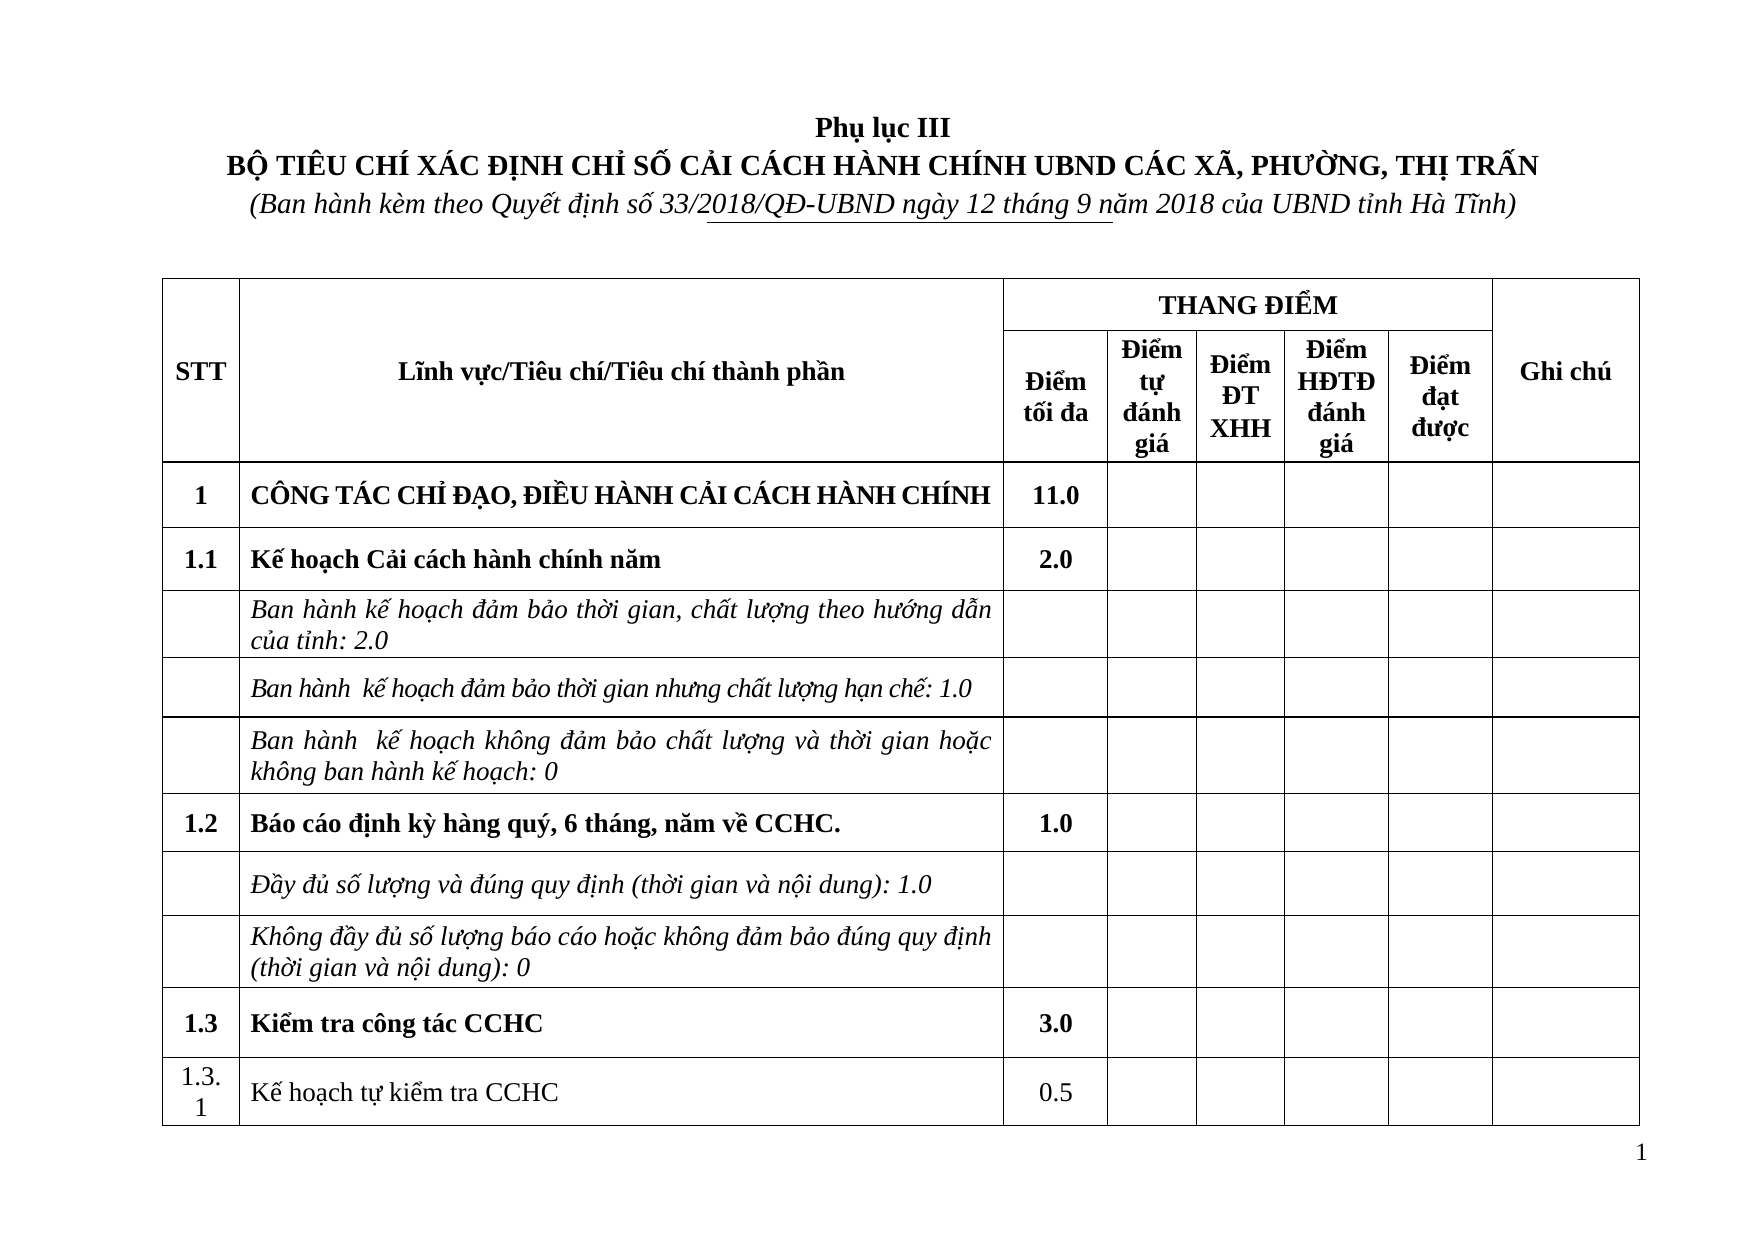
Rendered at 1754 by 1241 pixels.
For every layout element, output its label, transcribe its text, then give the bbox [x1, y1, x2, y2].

table_header Ghi chú [1493, 279, 1639, 461]
table_cell [1108, 794, 1196, 851]
table_cell [1493, 1058, 1639, 1124]
table_cell 1.1 [163, 528, 239, 589]
table_cell [1108, 852, 1196, 915]
table_cell [1108, 718, 1196, 793]
table_cell Kế hoạch Cải cách hành chính năm [240, 528, 1003, 589]
table_cell [1389, 528, 1492, 589]
table_cell 1.0 [1004, 794, 1107, 851]
table_header Lĩnh vực/Tiêu chí/Tiêu chí thành phần [240, 279, 1003, 461]
table_cell [1389, 591, 1492, 657]
table_cell [1108, 988, 1196, 1057]
table_cell [1493, 916, 1639, 987]
table_cell [1004, 591, 1107, 657]
table_cell Điểm HĐTĐ đánh giá [1285, 331, 1388, 461]
table_cell [1197, 988, 1284, 1057]
table_cell [1389, 852, 1492, 915]
table_cell [1285, 1058, 1388, 1124]
table_cell [1108, 1058, 1196, 1124]
table_cell [1285, 591, 1388, 657]
table_cell [1389, 1058, 1492, 1124]
table_cell [1389, 463, 1492, 527]
table_header THANG ĐIỂM [1004, 279, 1492, 329]
table_cell Không đầy đủ số lượng báo cáo hoặc không đảm bảo đúng quy định (thời gian và nội dung): 0 [240, 916, 1003, 987]
table_cell Ban hành kế hoạch đảm bảo thời gian nhưng chất lượng hạn chế: 1.0 [240, 658, 1003, 716]
table_cell [1108, 591, 1196, 657]
table_cell [1493, 591, 1639, 657]
table_cell [1493, 658, 1639, 716]
table_cell 2.0 [1004, 528, 1107, 589]
table_cell [1197, 528, 1284, 589]
table_cell 1.3 [163, 988, 239, 1057]
table_cell Điểm tối đa [1004, 331, 1107, 461]
table_cell [1285, 852, 1388, 915]
table_cell [1197, 794, 1284, 851]
table_cell Ban hành kế hoạch không đảm bảo chất lượng và thời gian hoặc không ban hành kế hoạch: 0 [240, 718, 1003, 793]
table_cell [1285, 658, 1388, 716]
table_cell Đầy đủ số lượng và đúng quy định (thời gian và nội dung): 1.0 [240, 852, 1003, 915]
table_cell [1108, 916, 1196, 987]
table_cell Điểm tự đánh giá [1108, 331, 1196, 461]
table_cell [1108, 463, 1196, 527]
table_cell 1.3.1 [163, 1058, 239, 1124]
table_cell [1285, 988, 1388, 1057]
table_cell [1389, 916, 1492, 987]
table_cell [1004, 658, 1107, 716]
text Phụ lục III [118, 111, 1648, 144]
table_header STT [163, 279, 239, 461]
table_cell [163, 658, 239, 716]
table_cell [1004, 852, 1107, 915]
table_cell [1197, 718, 1284, 793]
table_cell 1 [163, 463, 239, 527]
table_cell Kế hoạch tự kiểm tra CCHC [240, 1058, 1003, 1124]
table_cell [163, 852, 239, 915]
table_cell [1285, 718, 1388, 793]
table_cell [1389, 658, 1492, 716]
table_cell 0.5 [1004, 1058, 1107, 1124]
table_cell Điểm đạt được [1389, 331, 1492, 461]
table_cell [1285, 916, 1388, 987]
table_cell [1389, 794, 1492, 851]
table_cell [1389, 988, 1492, 1057]
table_cell [163, 591, 239, 657]
table_cell [1493, 528, 1639, 589]
table_cell [1285, 463, 1388, 527]
table_cell Điểm ĐT XHH [1197, 331, 1284, 461]
table_cell [1197, 591, 1284, 657]
table_cell [1389, 718, 1492, 793]
table_cell [1493, 463, 1639, 527]
table_cell 11.0 [1004, 463, 1107, 527]
table_cell [1285, 794, 1388, 851]
table_cell [1197, 1058, 1284, 1124]
table_cell [1197, 852, 1284, 915]
table_cell [1197, 463, 1284, 527]
table_cell 1.2 [163, 794, 239, 851]
table_cell [1108, 658, 1196, 716]
table_cell [163, 718, 239, 793]
table_cell 3.0 [1004, 988, 1107, 1057]
table_cell [1108, 528, 1196, 589]
table_cell [1197, 658, 1284, 716]
table_cell [1493, 718, 1639, 793]
table_cell [1197, 916, 1284, 987]
table_cell [1493, 794, 1639, 851]
table_cell Ban hành kế hoạch đảm bảo thời gian, chất lượng theo hướng dẫn của tỉnh: 2.0 [240, 591, 1003, 657]
table_cell [1493, 852, 1639, 915]
table_cell [1004, 916, 1107, 987]
table_cell Kiểm tra công tác CCHC [240, 988, 1003, 1057]
text BỘ TIÊU CHÍ XÁC ĐỊNH CHỈ SỐ CẢI CÁCH HÀNH CHÍNH UBND CÁC XÃ, PHƯỜNG, THỊ TRẤN [118, 148, 1648, 182]
table_cell CÔNG TÁC CHỈ ĐẠO, ĐIỀU HÀNH CẢI CÁCH HÀNH CHÍNH [240, 463, 1003, 527]
text (Ban hành kèm theo Quyết định số 33/2018/QĐ-UBND ngày 12 tháng 9 năm 2018 của UBND tỉnh Hà Tĩnh) [118, 186, 1648, 219]
table_cell [1004, 718, 1107, 793]
table_cell [163, 916, 239, 987]
table_cell Báo cáo định kỳ hàng quý, 6 tháng, năm về CCHC. [240, 794, 1003, 851]
table_cell [1493, 988, 1639, 1057]
table_cell [1285, 528, 1388, 589]
